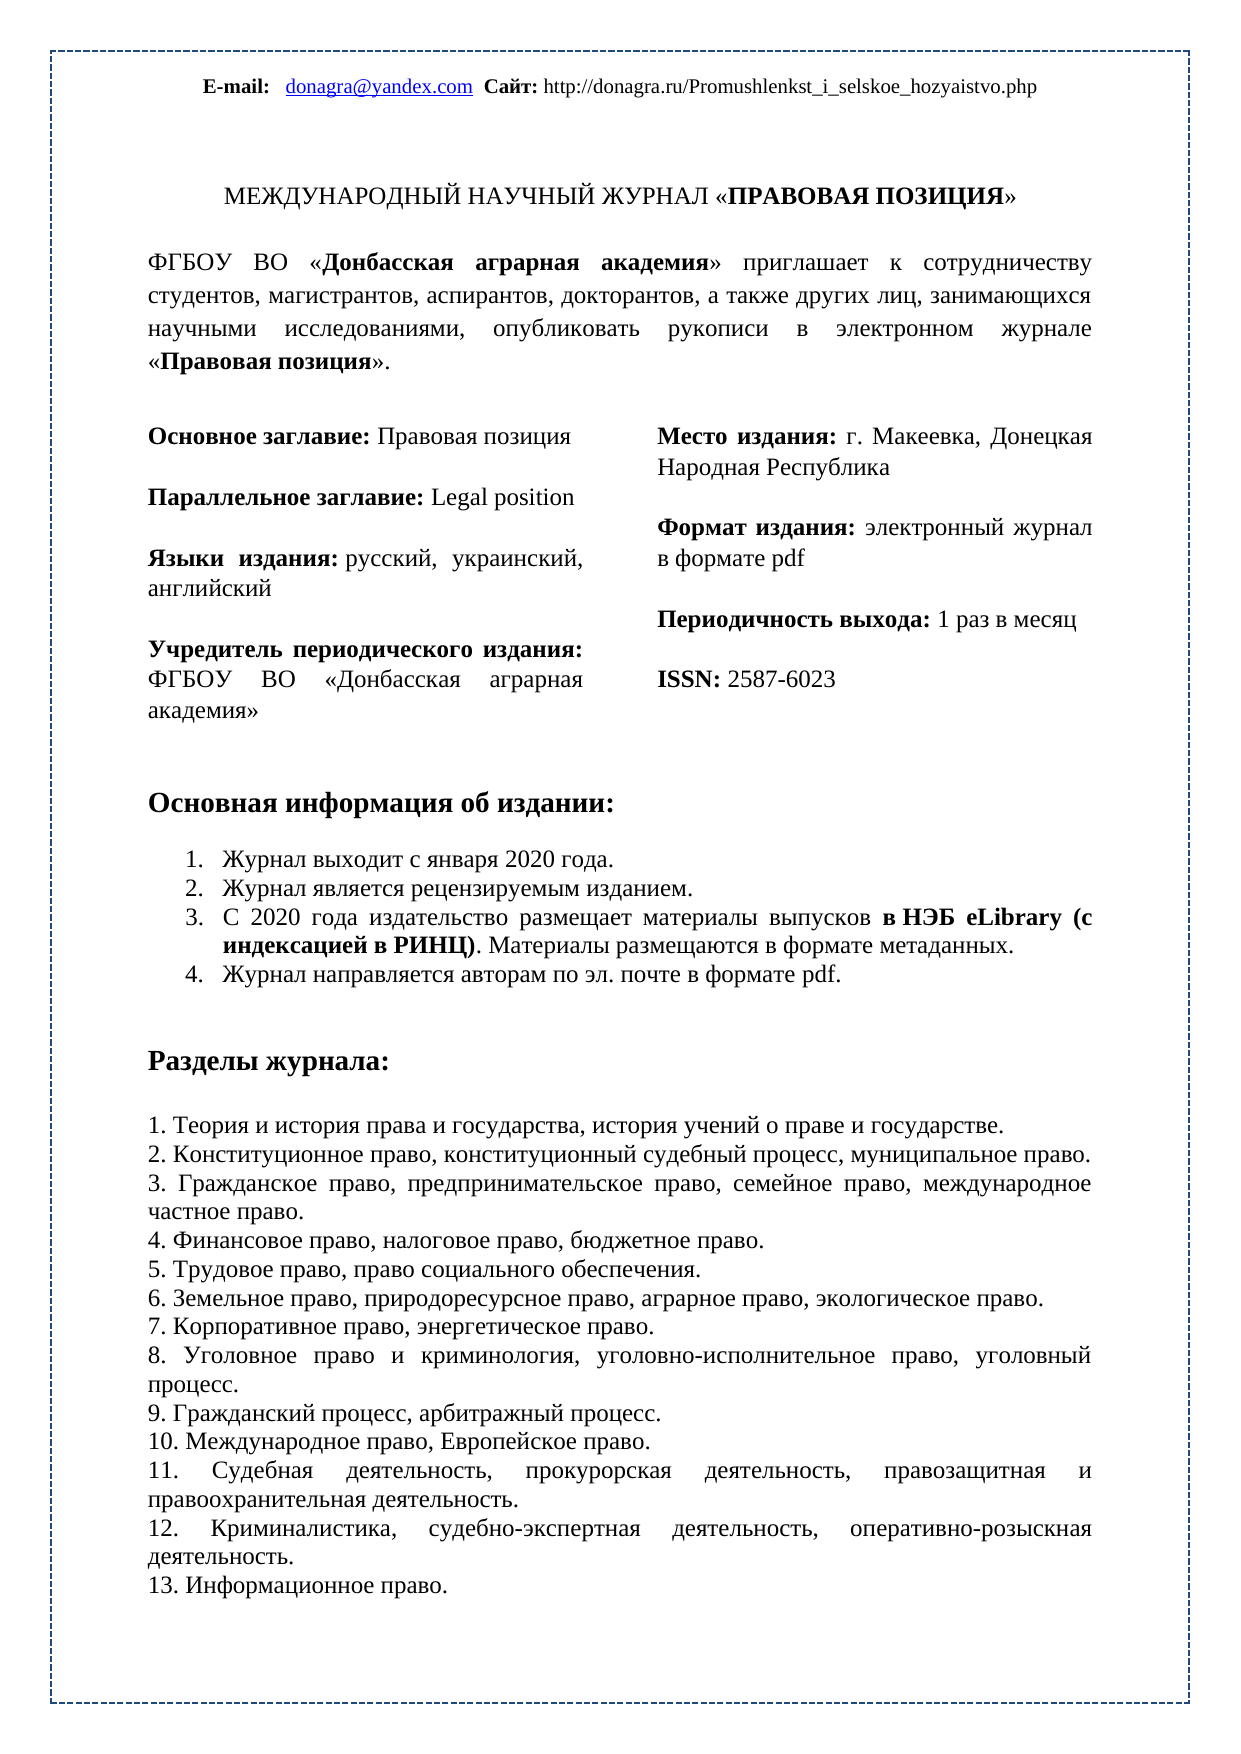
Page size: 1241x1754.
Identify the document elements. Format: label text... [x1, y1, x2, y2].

text 13. Информационное право. [148, 1570, 1092, 1599]
text Языки издания: русский, украинский, английский [148, 543, 583, 602]
text 8. Уголовное право и криминология, уголовно-исполнительное право, уголовный процесс. [148, 1340, 1092, 1398]
list С 2020 года издательство размещает материалы выпусков в НЭБ eLibrary (с индексацией в РИНЦ). Материалы размещаются в формате метаданных. [185, 902, 1092, 959]
text 7. Корпоративное право, энергетическое право. [148, 1311, 1092, 1340]
list Журнал выходит с января 2020 года. [185, 844, 1092, 873]
list Журнал направляется авторам по эл. почте в формате pdf. [185, 959, 1092, 988]
text 4. Финансовое право, налоговое право, бюджетное право. [148, 1225, 1092, 1254]
text Основная информация об издании: [148, 785, 1092, 818]
text Периодичность выхода: 1 раз в месяц [657, 604, 1092, 632]
text Место издания: г. Макеевка, Донецкая Народная Республика [657, 421, 1092, 480]
text МЕЖДУНАРОДНЫЙ НАУЧНЫЙ ЖУРНАЛ «ПРАВОВАЯ ПОЗИЦИЯ» [148, 181, 1092, 210]
text ФГБОУ ВО «Донбасская аграрная академия» приглашает к сотрудничеству студентов, магистрантов, аспирантов, докторантов, а также других лиц, занимающихся научными исследованиями, опубликовать рукописи в электронном журнале «Правовая позиция». [148, 247, 1092, 375]
text Учредитель периодического издания: ФГБОУ ВО «Донбасская аграрная академия» [148, 634, 583, 724]
list Журнал является рецензируемым изданием. [185, 873, 1092, 902]
text 9. Гражданский процесс, арбитражный процесс. [148, 1398, 1092, 1426]
text 11. Судебная деятельность, прокурорская деятельность, правозащитная и правоохранительная деятельность. [148, 1455, 1092, 1513]
text 2. Конституционное право, конституционный судебный процесс, муниципальное право. [148, 1139, 1092, 1168]
text 1. Теория и история права и государства, история учений о праве и государстве. [148, 1110, 1092, 1139]
text Формат издания: электронный журнал в формате pdf [657, 512, 1092, 572]
text 5. Трудовое право, право социального обеспечения. [148, 1254, 1092, 1283]
text 3. Гражданское право, предпринимательское право, семейное право, международное частное право. [148, 1168, 1092, 1225]
text 6. Земельное право, природоресурсное право, аграрное право, экологическое право. [148, 1283, 1092, 1311]
text Параллельное заглавие: Legal position [148, 482, 583, 511]
text Разделы журнала: [148, 1043, 1092, 1077]
text ISSN: 2587-6023 [657, 664, 1092, 693]
text 12. Криминалистика, судебно-экспертная деятельность, оперативно-розыскная деятельность. [148, 1513, 1092, 1570]
text 10. Международное право, Европейское право. [148, 1426, 1092, 1455]
text Основное заглавие: Правовая позиция [148, 421, 583, 450]
